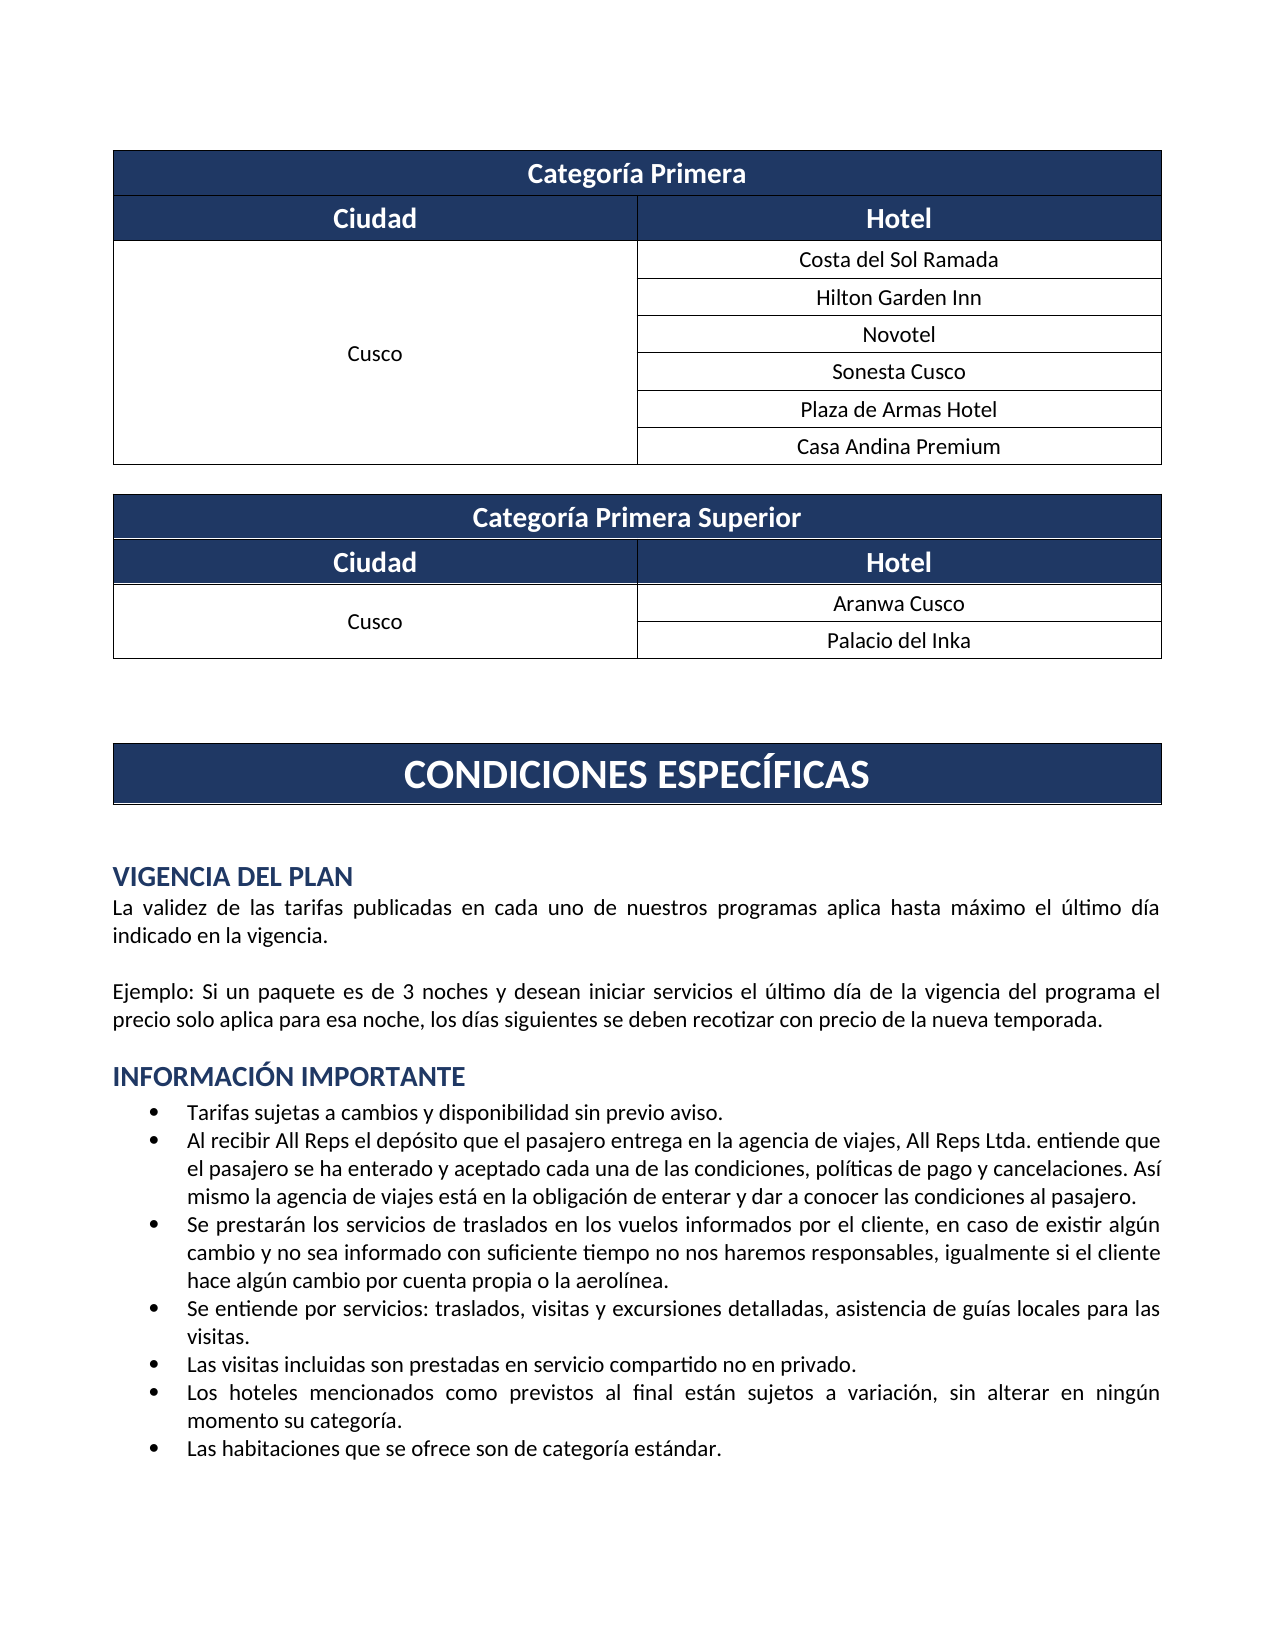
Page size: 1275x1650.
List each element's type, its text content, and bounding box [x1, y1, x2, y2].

table_cell Palacio del Inka [638, 622, 1161, 658]
table_cell Casa Andina Premium [638, 428, 1161, 464]
text Las visitas incluidas son prestadas en servicio compartido no en privado. [150, 1350, 1162, 1378]
table_cell Costa del Sol Ramada [638, 241, 1161, 277]
table_cell Ciudad [114, 540, 637, 583]
text Los hoteles mencionados como previstos al final están sujetos a variación, sin alterar en ningún momento su categoría. [150, 1378, 1162, 1434]
text VIGENCIA DEL PLAN [112, 858, 1162, 893]
text Ejemplo: Si un paquete es de 3 noches y desean iniciar servicios el último día de la vigencia del programa el precio solo aplica para esa noche, los días siguientes se deben recotizar con precio de la nueva temporada. [112, 977, 1162, 1033]
table_header Categoría Primera Superior [114, 495, 1161, 538]
table_cell Aranwa Cusco [638, 585, 1161, 621]
table_cell Hotel [638, 196, 1161, 240]
text Tarifas sujetas a cambios y disponibilidad sin previo aviso. [150, 1098, 1162, 1126]
table_cell Plaza de Armas Hotel [638, 391, 1161, 427]
table_cell Sonesta Cusco [638, 353, 1161, 389]
table_cell Cusco [114, 241, 637, 464]
table_cell Ciudad [114, 196, 637, 240]
table_cell Hilton Garden Inn [638, 279, 1161, 315]
text Al recibir All Reps el depósito que el pasajero entrega en la agencia de viajes, All Reps Ltda. entiende que el pasajero se ha enterado y aceptado cada una de las condiciones, políticas de pago y cancelaciones. Así mismo la agencia de viajes está en la obligación de enterar y dar a conocer las condiciones al pasajero. [150, 1126, 1162, 1210]
table_cell Cusco [114, 585, 637, 658]
text La validez de las tarifas publicadas en cada uno de nuestros programas aplica hasta máximo el último día indicado en la vigencia. [112, 893, 1162, 949]
text INFORMACIÓN IMPORTANTE [112, 1058, 1162, 1094]
text Se prestarán los servicios de traslados en los vuelos informados por el cliente, en caso de existir algún cambio y no sea informado con suficiente tiempo no nos haremos responsables, igualmente si el cliente hace algún cambio por cuenta propia o la aerolínea. [150, 1210, 1162, 1294]
text Se entiende por servicios: traslados, visitas y excursiones detalladas, asistencia de guías locales para las visitas. [150, 1294, 1162, 1350]
table_cell Novotel [638, 316, 1161, 352]
text Las habitaciones que se ofrece son de categoría estándar. [150, 1434, 1162, 1462]
table_cell Hotel [638, 540, 1161, 583]
table_header CONDICIONES ESPECÍFICAS [114, 744, 1161, 803]
table_header Categoría Primera [114, 151, 1161, 195]
